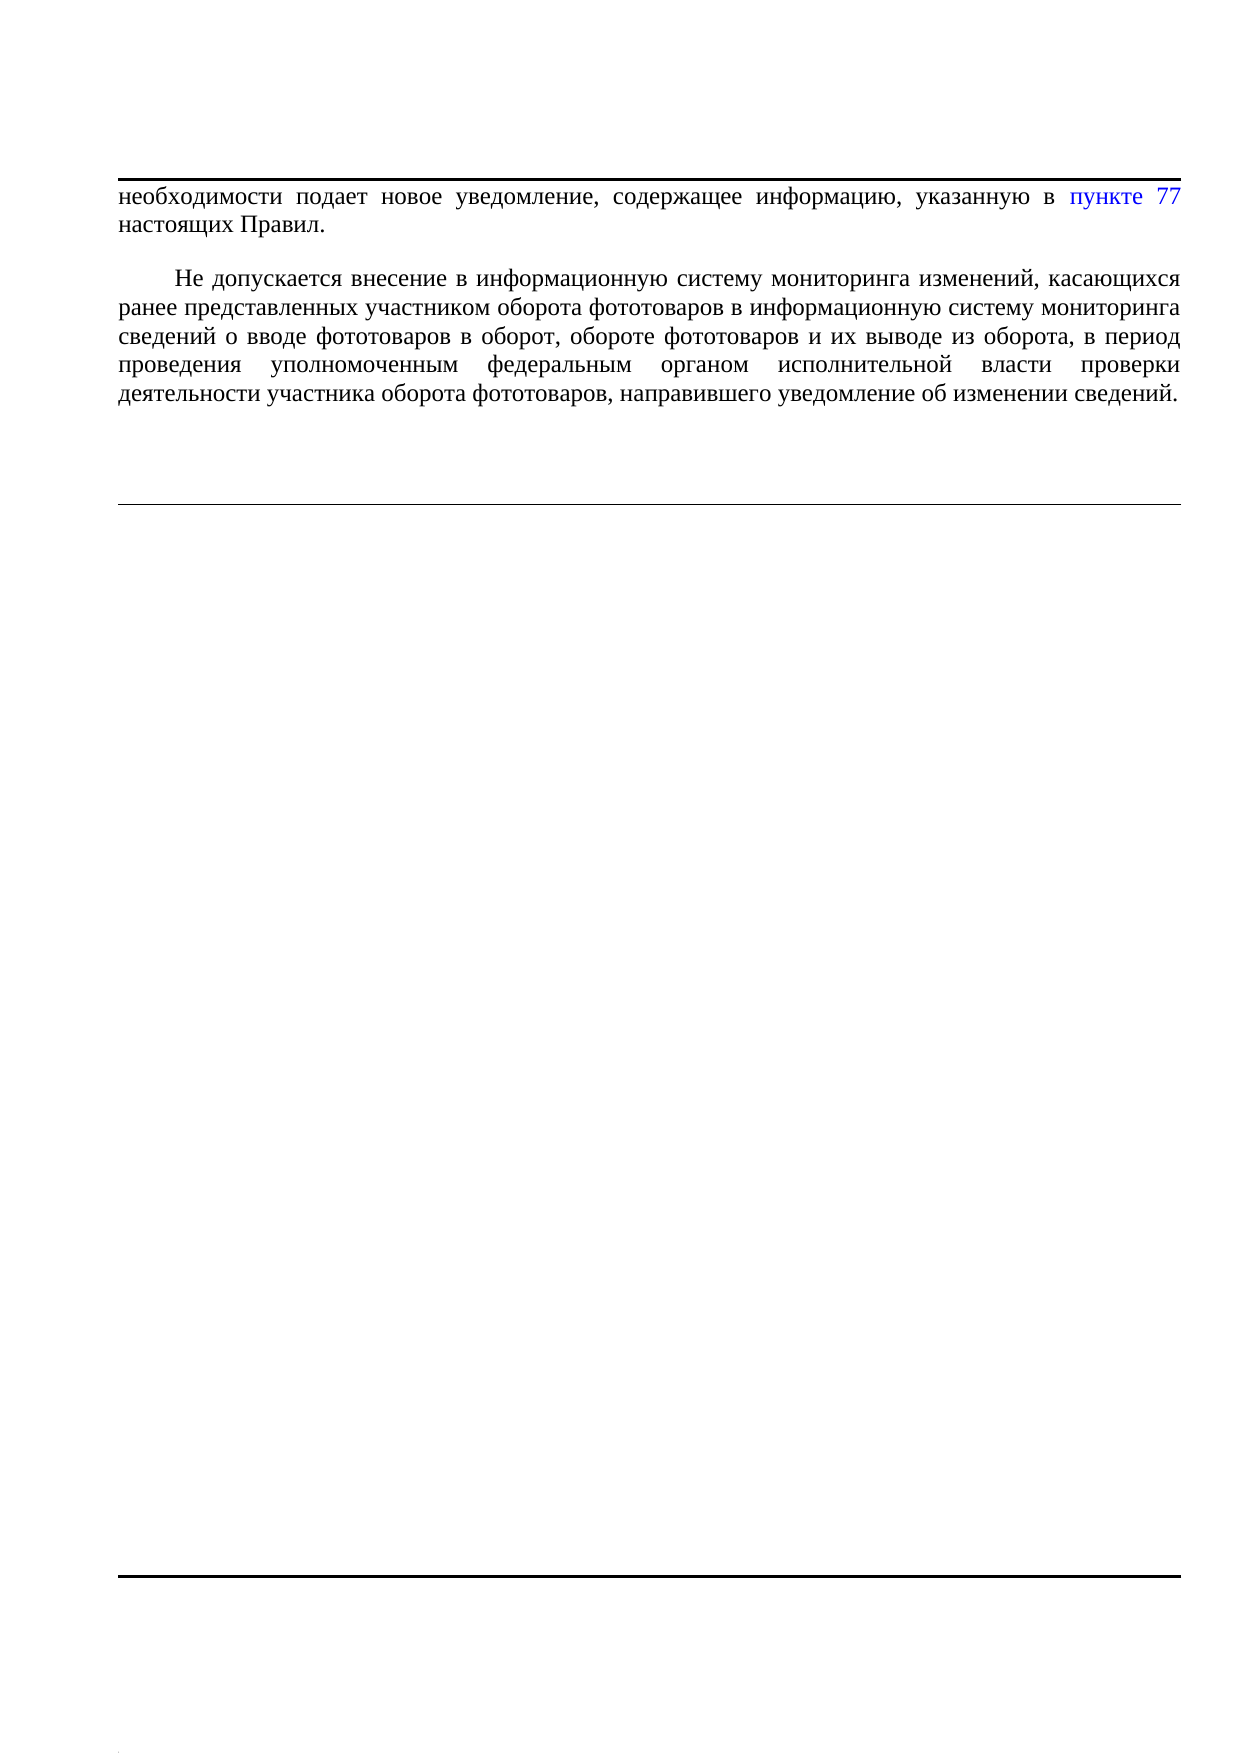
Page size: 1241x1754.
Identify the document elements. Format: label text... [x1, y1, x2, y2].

text Не допускается внесение в информационную систему мониторинга изменений, касающихся ранее представленных участником оборота фототоваров в информационную систему мониторинга сведений о вводе фототоваров в оборот, обороте фототоваров и их выводе из оборота, в период проведения уполномоченным федеральным органом исполнительной власти проверки деятельности участника оборота фототоваров, направившего уведомление об изменении сведений. [118, 263, 1181, 407]
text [118, 181, 1181, 238]
